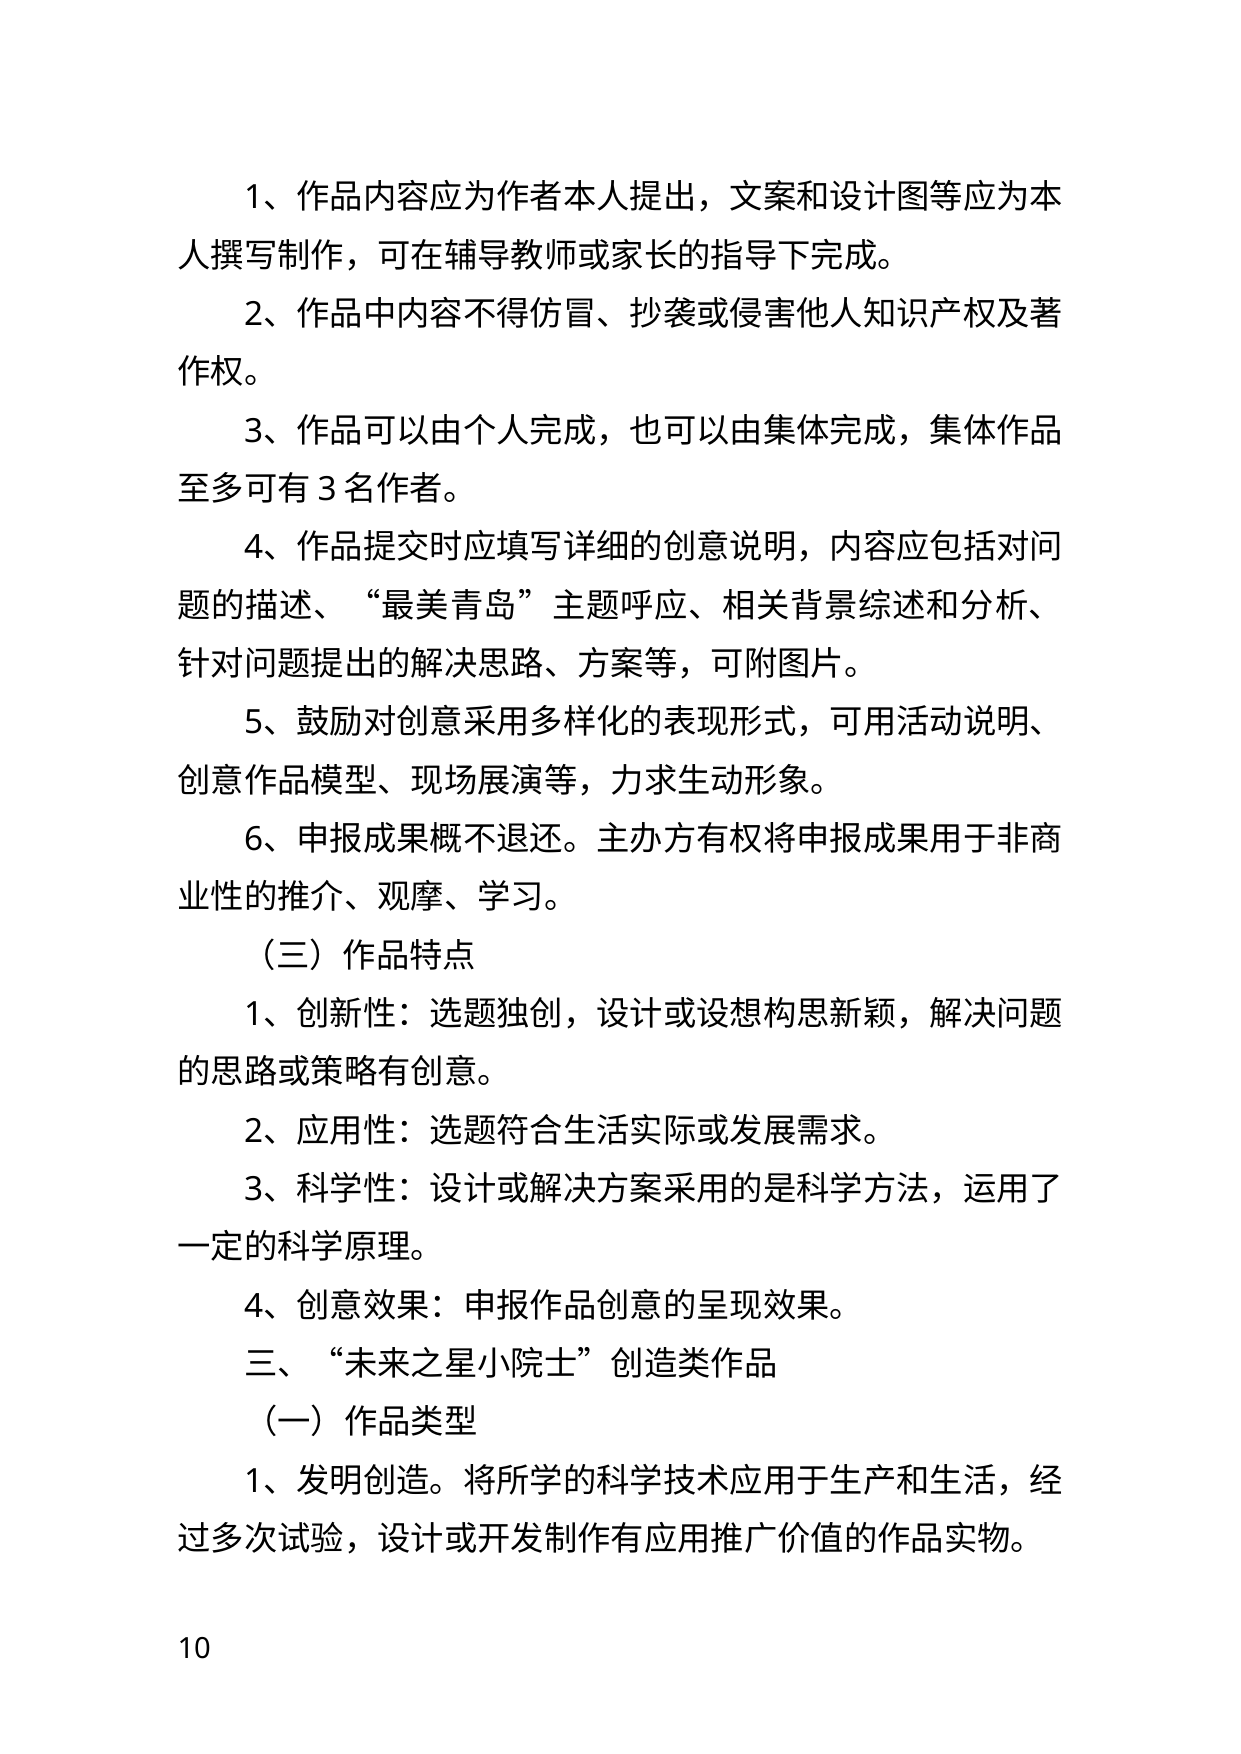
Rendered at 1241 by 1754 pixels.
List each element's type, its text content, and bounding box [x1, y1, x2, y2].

text 2、作品中内容不得仿冒、抄袭或侵害他人知识产权及著作权。 [177, 279, 1063, 395]
text 5、鼓励对创意采用多样化的表现形式，可用活动说明、创意作品模型、现场展演等，力求生动形象。 [177, 687, 1063, 804]
text 4、创意效果：申报作品创意的呈现效果。 [177, 1270, 1063, 1329]
text 3、作品可以由个人完成，也可以由集体完成，集体作品至多可有3名作者。 [177, 395, 1063, 512]
text 1、作品内容应为作者本人提出，文案和设计图等应为本人撰写制作，可在辅导教师或家长的指导下完成。 [177, 162, 1063, 279]
text 6、申报成果概不退还。主办方有权将申报成果用于非商业性的推介、观摩、学习。 [177, 804, 1063, 920]
text 1、发明创造。将所学的科学技术应用于生产和生活，经过多次试验，设计或开发制作有应用推广价值的作品实物。 [177, 1445, 1063, 1562]
text 2、应用性：选题符合生活实际或发展需求。 [177, 1095, 1063, 1154]
text 1、创新性：选题独创，设计或设想构思新颖，解决问题的思路或策略有创意。 [177, 979, 1063, 1095]
text 3、科学性：设计或解决方案采用的是科学方法，运用了一定的科学原理。 [177, 1154, 1063, 1270]
text 三、“未来之星小院士”创造类作品 [177, 1329, 1063, 1387]
text 4、作品提交时应填写详细的创意说明，内容应包括对问题的描述、“最美青岛”主题呼应、相关背景综述和分析、针对问题提出的解决思路、方案等，可附图片。 [177, 512, 1063, 687]
text （三）作品特点 [177, 920, 1063, 979]
text （一）作品类型 [177, 1387, 1063, 1445]
